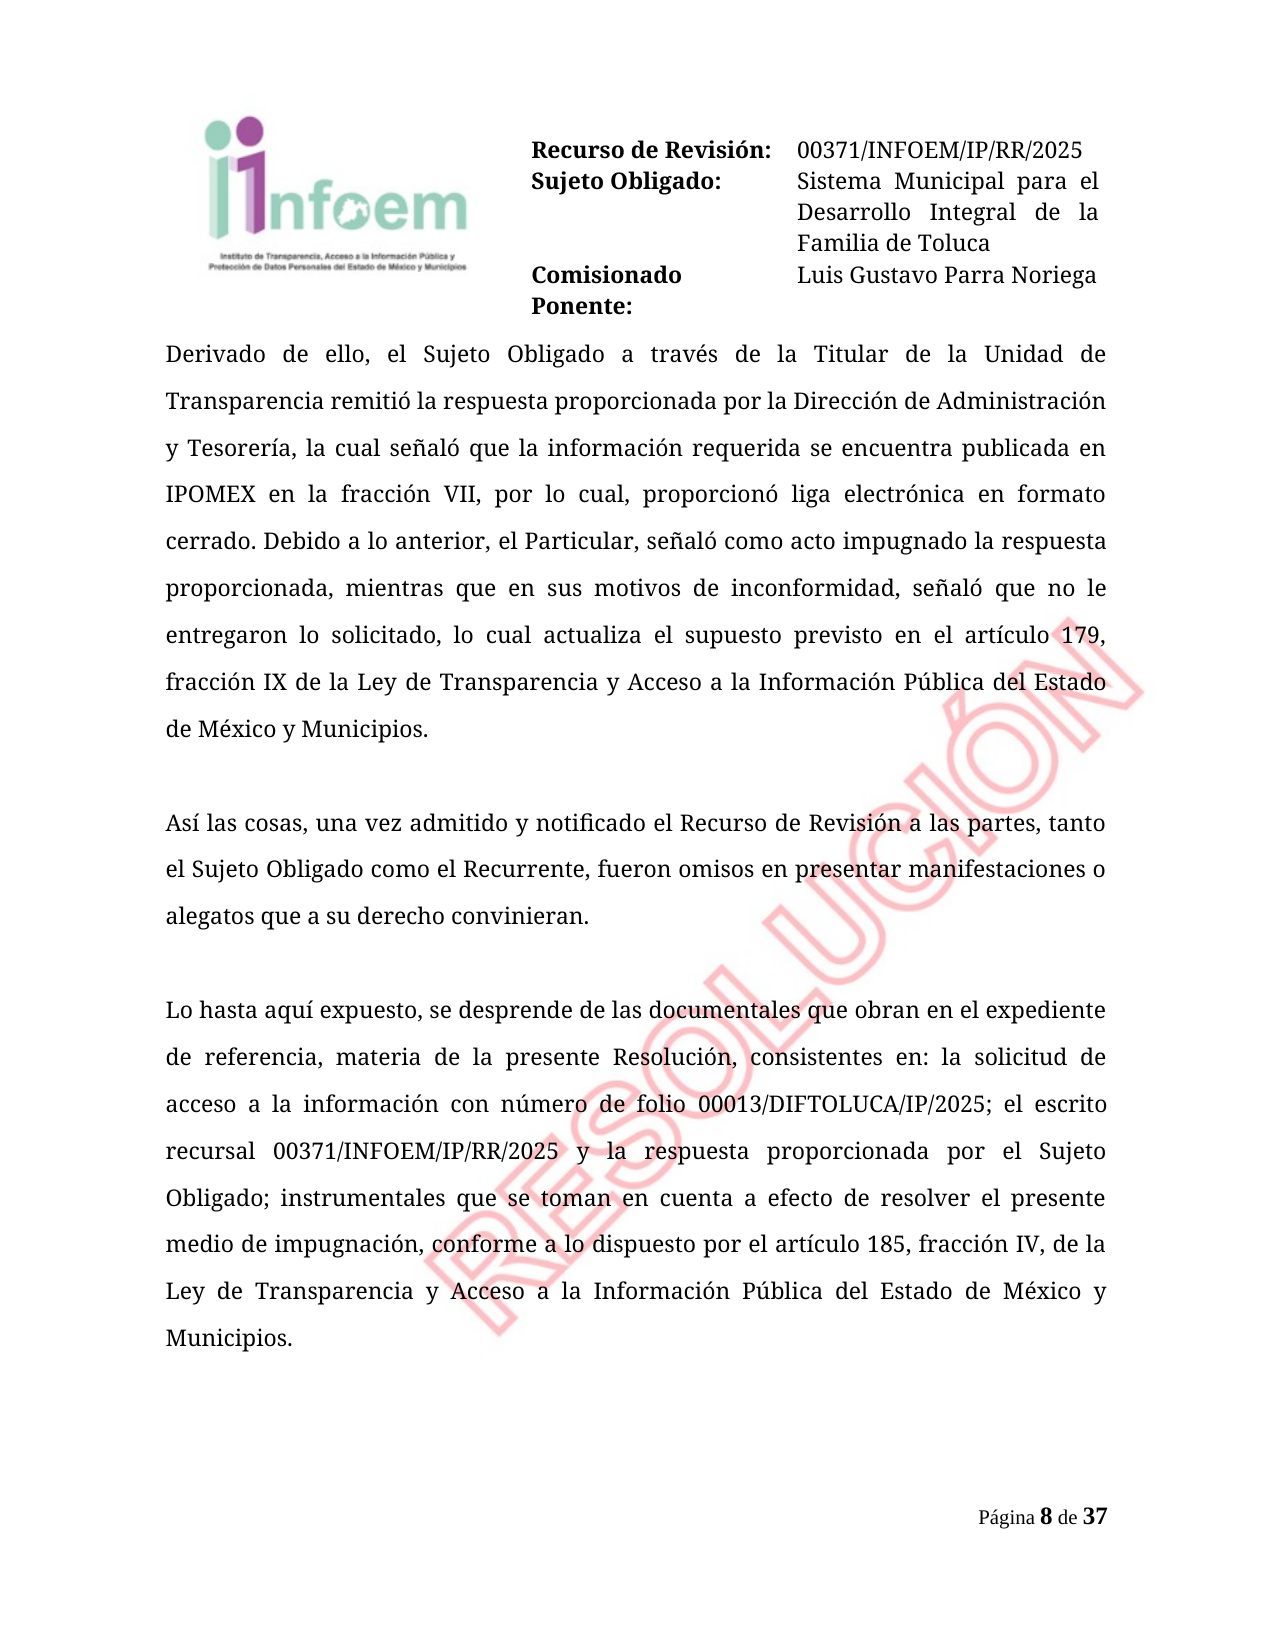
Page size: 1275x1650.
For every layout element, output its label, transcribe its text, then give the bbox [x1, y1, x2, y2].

text Lo hasta aquí expuesto, se desprende de las documentales que obran en el expediente de referencia, materia de la presente Resolución, consistentes en: la solicitud de acceso a la información con número de folio 00013/DIFTOLUCA/IP/2025; el escrito recursal 00371/INFOEM/IP/RR/2025 y la respuesta proporcionada por el Sujeto Obligado; instrumentales que se toman en cuenta a efecto de resolver el presente medio de impugnación, conforme a lo dispuesto por el artículo 185, fracción IV, de la Ley de Transparencia y Acceso a la Información Pública del Estado de México y Municipios. [165, 994, 1107, 1353]
text Así las cosas, una vez admitido y notificado el Recurso de Revisión a las partes, tanto el Sujeto Obligado como el Recurrente, fueron omisos en presentar manifestaciones o alegatos que a su derecho convinieran. [165, 807, 1107, 932]
picture [75, 51, 1275, 1650]
text Derivado de ello, el Sujeto Obligado a través de la Titular de la Unidad de Transparencia remitió la respuesta proporcionada por la Dirección de Administración y Tesorería, la cual señaló que la información requerida se encuentra publicada en IPOMEX en la fracción VII, por lo cual, proporcionó liga electrónica en formato cerrado. Debido a lo anterior, el Particular, señaló como acto impugnado la respuesta proporcionada, mientras que en sus motivos de inconformidad, señaló que no le entregaron lo solicitado, lo cual actualiza el supuesto previsto en el artículo 179, fracción IX de la Ley de Transparencia y Acceso a la Información Pública del Estado de México y Municipios. [165, 338, 1107, 744]
